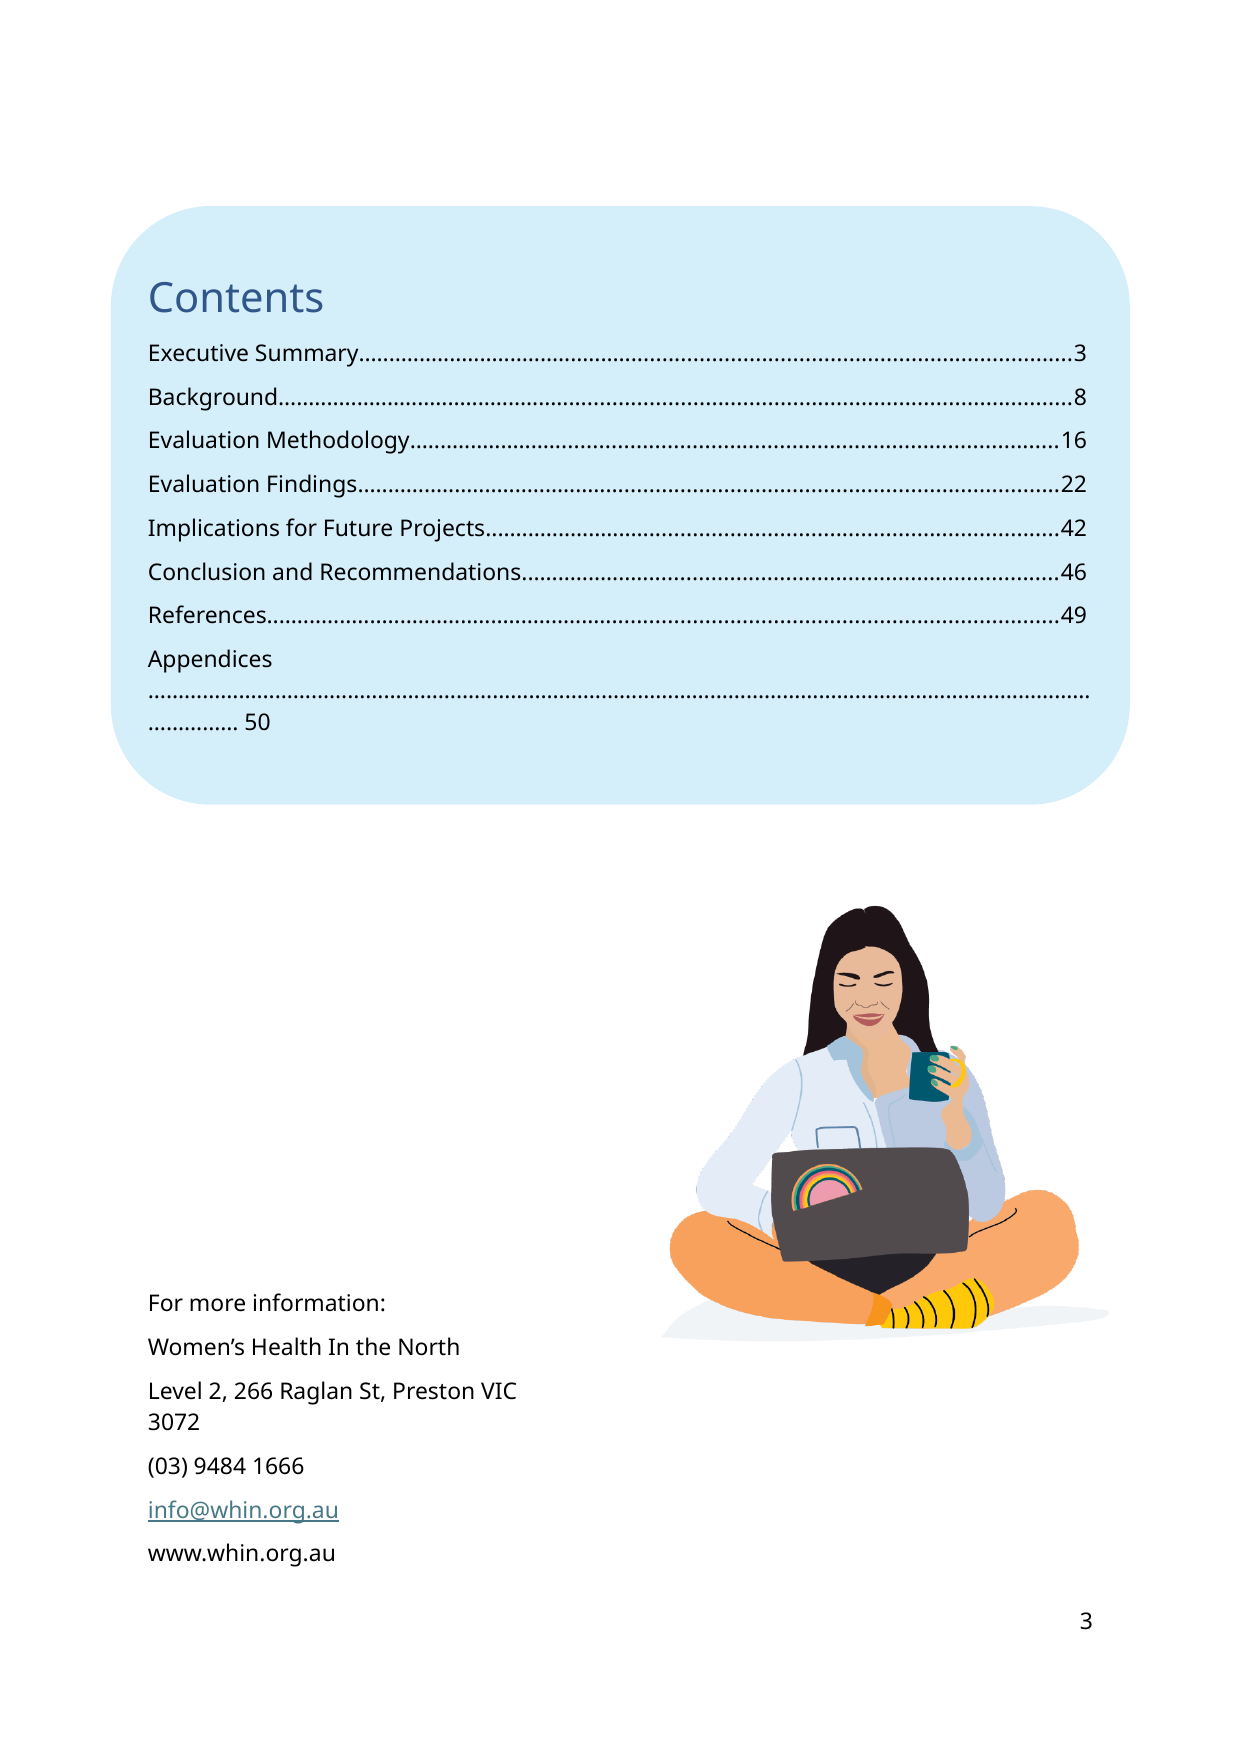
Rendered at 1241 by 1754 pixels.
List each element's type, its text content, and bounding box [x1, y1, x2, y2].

text www.whin.org.au [148, 1537, 1092, 1569]
picture [593, 833, 1147, 1387]
text For more information: [148, 1287, 593, 1319]
text Women’s Health In the North [148, 1331, 593, 1362]
text info@whin.org.au [148, 1494, 1092, 1525]
text Level 2, 266 Raglan St, Preston VIC 3072 [148, 1375, 1092, 1437]
text (03) 9484 1666 [148, 1450, 1092, 1481]
